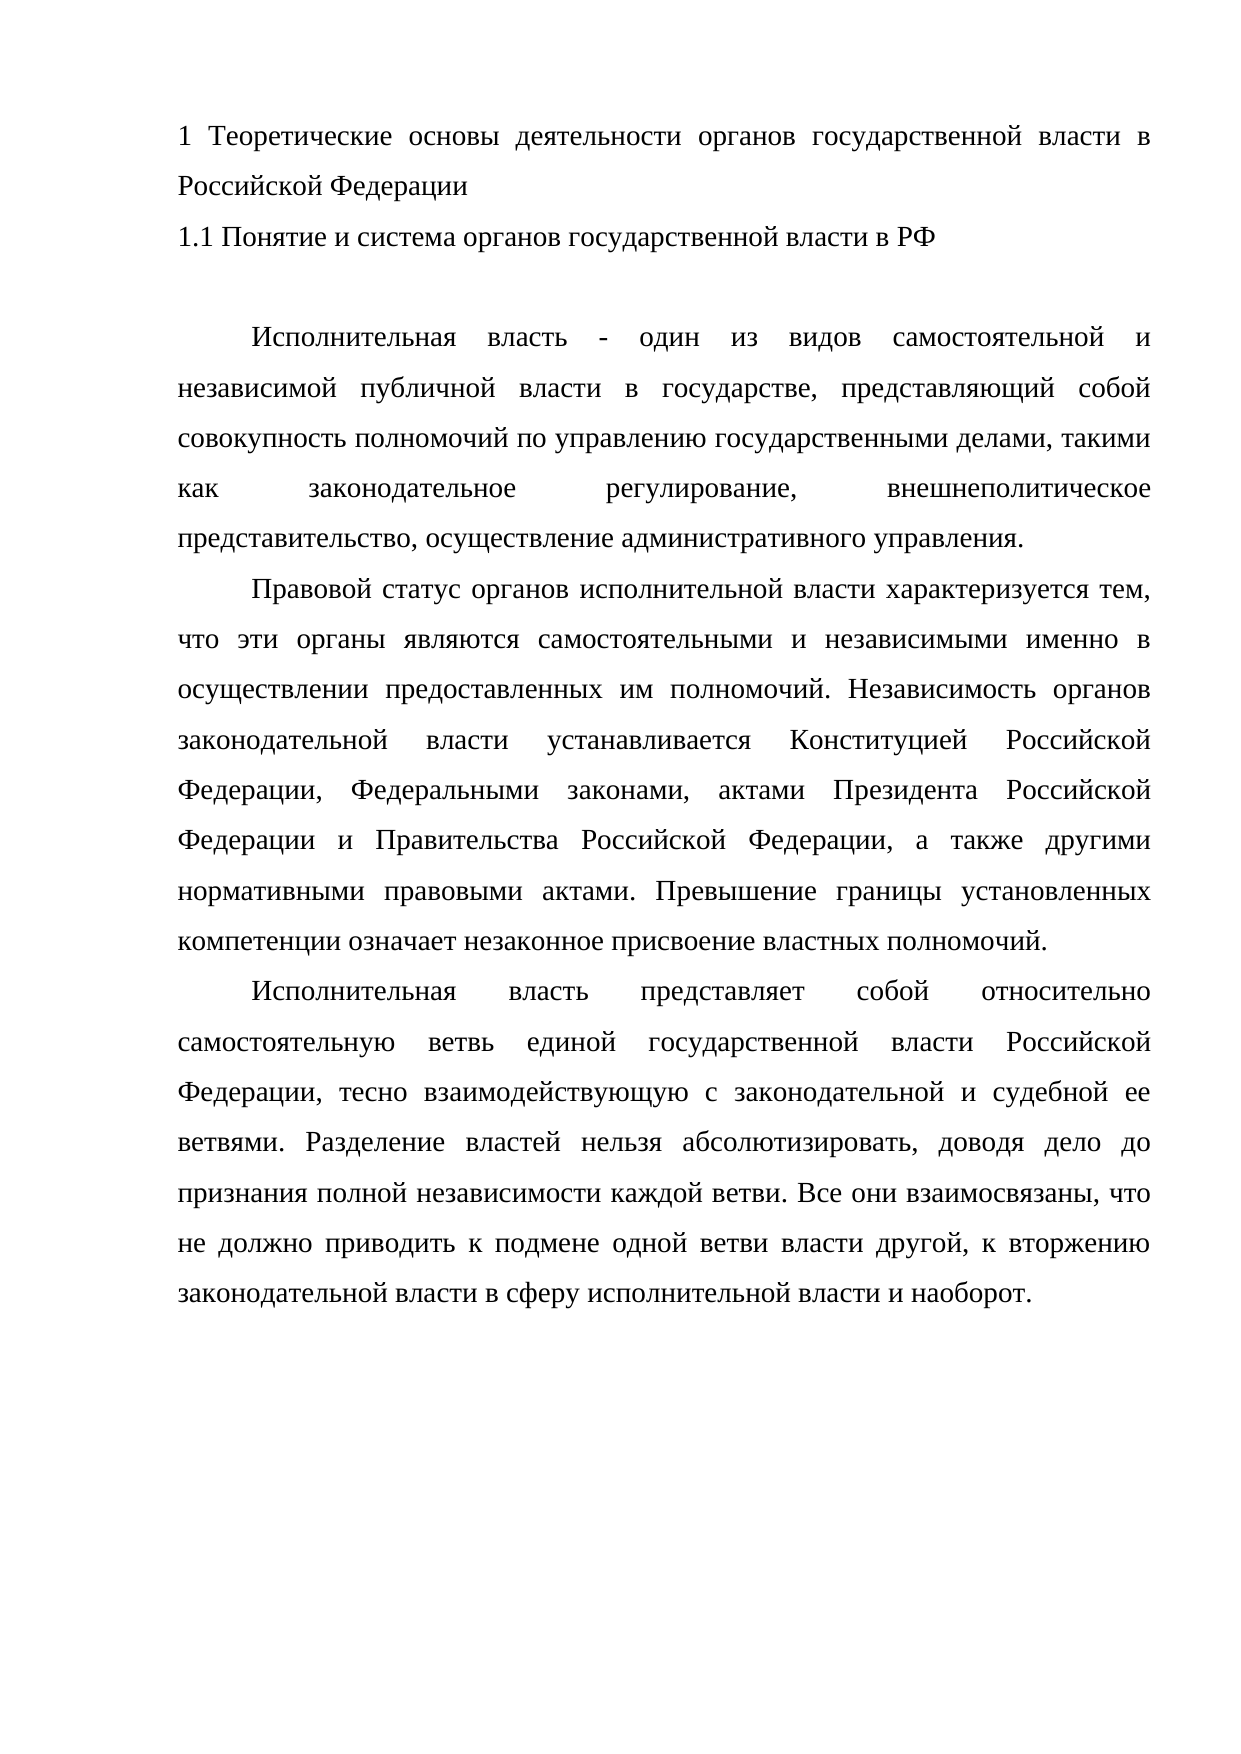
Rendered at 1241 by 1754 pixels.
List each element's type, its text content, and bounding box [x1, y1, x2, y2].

text Исполнительная власть - один из видов самостоятельной и независимой публичной власти в государстве, представляющий собой совокупность полномочий по управлению государственными делами, такими как законодательное регулирование, внешнеполитическое представительство, осуществление административного управления. [177, 319, 1152, 554]
text 1 Теоретические основы деятельности органов государственной власти в Российской Федерации [177, 118, 1152, 202]
text Исполнительная власть представляет собой относительно самостоятельную ветвь единой государственной власти Российской Федерации, тесно взаимодействующую с законодательной и судебной ее ветвями. Разделение властей нельзя абсолютизировать, доводя дело до признания полной независимости каждой ветви. Все они взаимосвязаны, что не должно приводить к подмене одной ветви власти другой, к вторжению законодательной власти в сферу исполнительной власти и наоборот. [177, 973, 1152, 1309]
text Правовой статус органов исполнительной власти характеризуется тем, что эти органы являются самостоятельными и независимыми именно в осуществлении предоставленных им полномочий. Независимость органов законодательной власти устанавливается Конституцией Российской Федерации, Федеральными законами, актами Президента Российской Федерации и Правительства Российской Федерации, а также другими нормативными правовыми актами. Превышение границы установленных компетенции означает незаконное присвоение властных полномочий. [177, 571, 1152, 957]
text 1.1 Понятие и система органов государственной власти в РФ [177, 219, 1152, 252]
